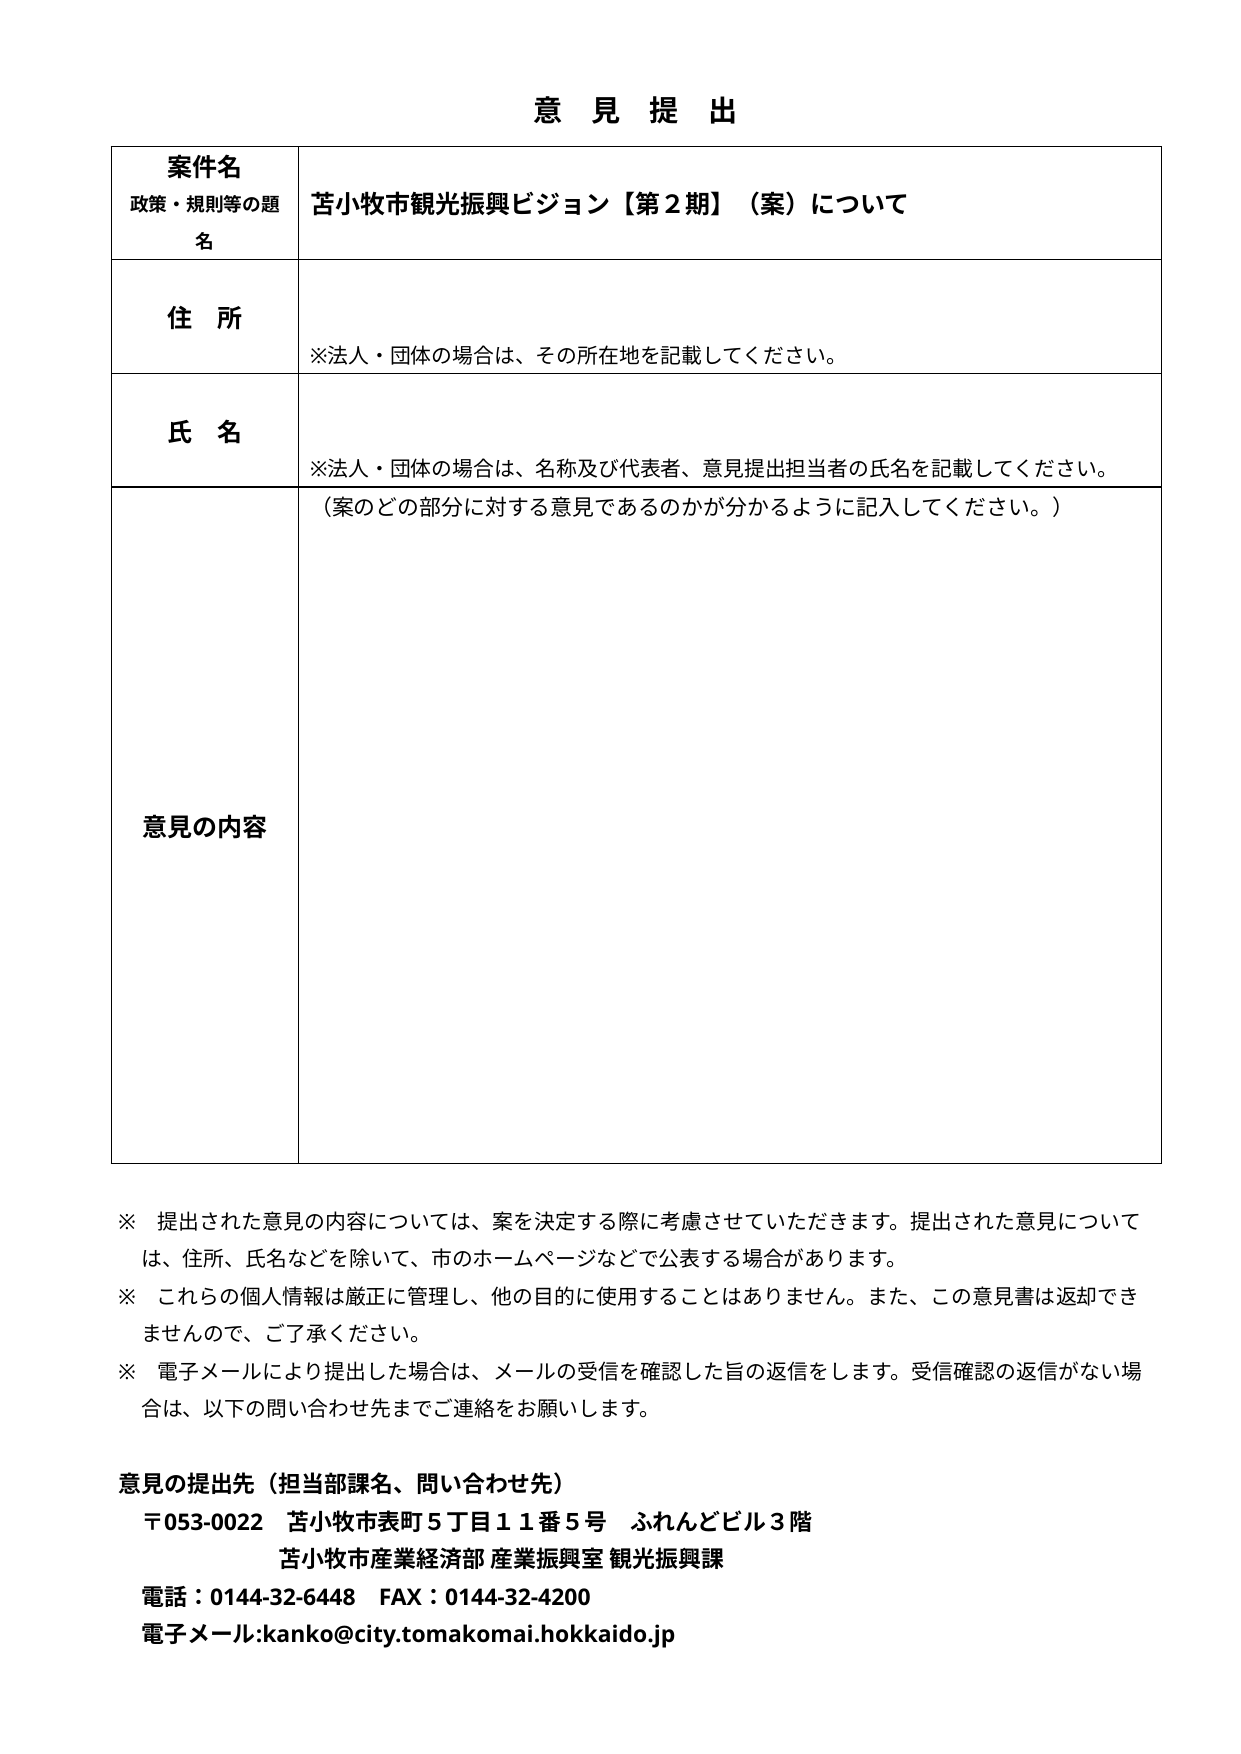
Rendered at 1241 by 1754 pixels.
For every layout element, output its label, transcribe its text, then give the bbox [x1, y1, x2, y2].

text ※ これらの個人情報は厳正に管理し、他の目的に使用することはありません。また、この意見書は返却できませんので、ご了承ください。 [118, 1276, 1144, 1351]
table_cell ※法人・団体の場合は、その所在地を記載してください。 [299, 260, 1161, 373]
table_cell 住 所 [112, 260, 298, 373]
text 〒053-0022 苫小牧市表町５丁目１１番５号 ふれんどビル３階 [118, 1501, 1144, 1539]
text 意 見 提 出 [118, 71, 1152, 146]
table_header 案件名 政策・規則等の題名 [112, 147, 298, 259]
text 苫小牧市産業経済部 産業振興室 観光振興課 [118, 1539, 1144, 1576]
text ※ 提出された意見の内容については、案を決定する際に考慮させていただきます。提出された意見については、住所、氏名などを除いて、市のホームページなどで公表する場合があります。 [118, 1201, 1144, 1276]
text 意見の提出先（担当部課名、問い合わせ先） [118, 1464, 1144, 1501]
text 電話：0144-32-6448 FAX：0144-32-4200 [118, 1576, 1144, 1614]
table_cell 氏 名 [112, 374, 298, 486]
text ※ 電子メールにより提出した場合は、メールの受信を確認した旨の返信をします。受信確認の返信がない場合は、以下の問い合わせ先までご連絡をお願いします。 [118, 1351, 1144, 1426]
table_cell ※法人・団体の場合は、名称及び代表者、意見提出担当者の氏名を記載してください。 [299, 374, 1161, 486]
table_cell 意見の内容 [112, 488, 298, 1163]
table_cell （案のどの部分に対する意見であるのかが分かるように記入してください。） [299, 488, 1161, 1163]
table_header 苫小牧市観光振興ビジョン【第２期】（案）について [299, 147, 1161, 259]
text 電子メール:kanko@city.tomakomai.hokkaido.jp [118, 1614, 1144, 1651]
